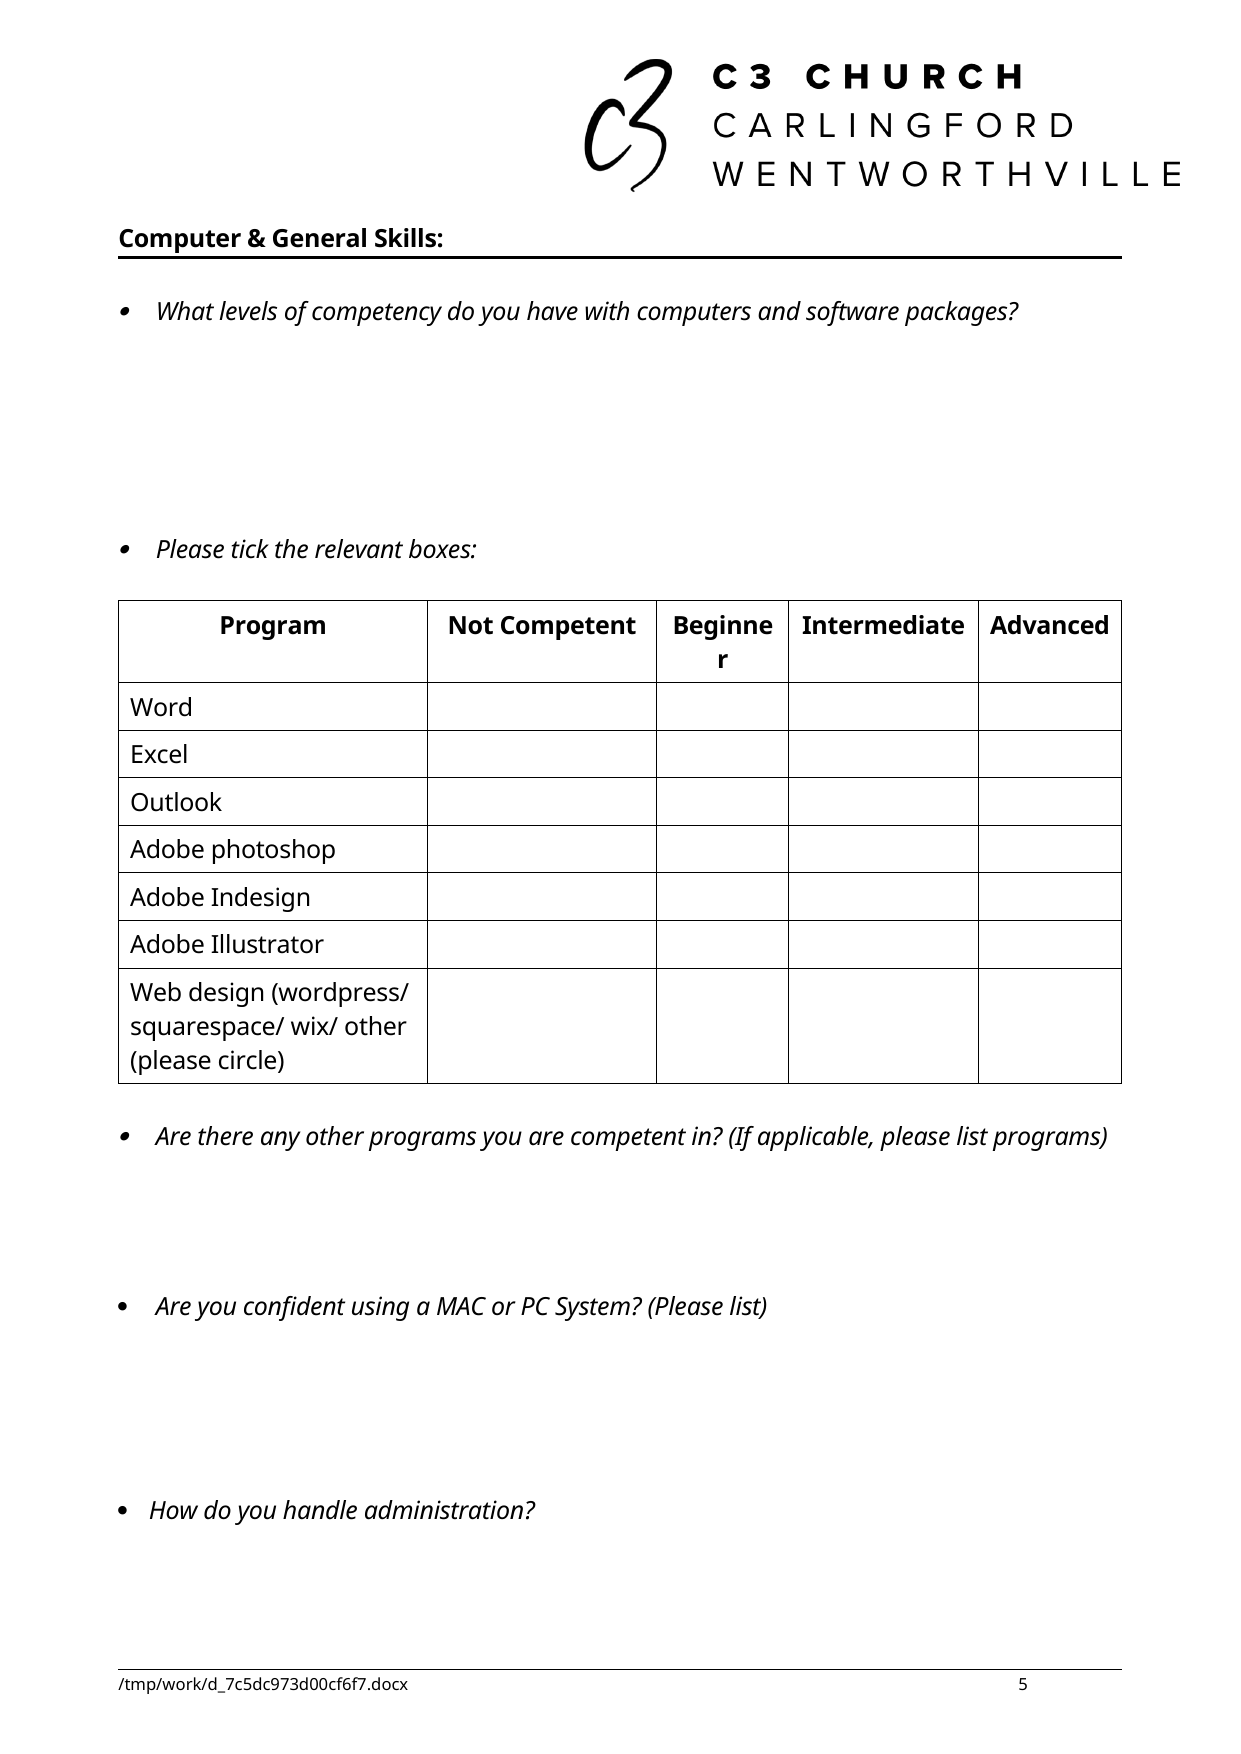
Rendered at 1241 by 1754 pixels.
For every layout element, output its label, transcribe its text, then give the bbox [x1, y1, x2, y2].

table_cell [428, 873, 656, 920]
table_header Beginner [657, 601, 788, 682]
table_cell [428, 921, 656, 967]
list Please tick the relevant boxes: [118, 532, 1122, 566]
list Are you confident using a MAC or PC System? (Please list) [118, 1289, 1122, 1323]
table_cell [789, 683, 978, 729]
table_cell Adobe photoshop [119, 826, 427, 872]
list What levels of competency do you have with computers and software packages? [118, 294, 1122, 328]
table_cell [979, 778, 1121, 825]
text Computer & General Skills: [118, 220, 1122, 256]
table_cell [657, 731, 788, 777]
table_cell [789, 873, 978, 920]
table_cell [979, 826, 1121, 872]
table_cell Word [119, 683, 427, 729]
table_cell [789, 778, 978, 825]
table_cell [657, 778, 788, 825]
table_cell Adobe Indesign [119, 873, 427, 920]
table_cell [789, 826, 978, 872]
table_cell [979, 683, 1121, 729]
table_header Intermediate [789, 601, 978, 682]
list Are there any other programs you are competent in? (If applicable, please list programs) [118, 1118, 1122, 1152]
table_cell [657, 921, 788, 967]
table_cell [428, 778, 656, 825]
table_cell Adobe Illustrator [119, 921, 427, 967]
table_cell [979, 873, 1121, 920]
table_cell [979, 969, 1121, 1083]
list How do you handle administration? [118, 1493, 1122, 1527]
table_cell Excel [119, 731, 427, 777]
table_cell [657, 969, 788, 1083]
table_cell [428, 731, 656, 777]
table_cell Web design (wordpress/ squarespace/ wix/ other (please circle) [119, 969, 427, 1083]
table_cell [789, 921, 978, 967]
table_cell [789, 731, 978, 777]
table_header Not Competent [428, 601, 656, 682]
table_header Program [119, 601, 427, 682]
table_cell Outlook [119, 778, 427, 825]
table_header Advanced [979, 601, 1121, 682]
table_cell [657, 826, 788, 872]
table_cell [428, 683, 656, 729]
picture [568, 57, 1241, 208]
table_cell [657, 683, 788, 729]
table_cell [979, 731, 1121, 777]
table_cell [979, 921, 1121, 967]
table_cell [657, 873, 788, 920]
table_cell [428, 969, 656, 1083]
table_cell [789, 969, 978, 1083]
table_cell [428, 826, 656, 872]
